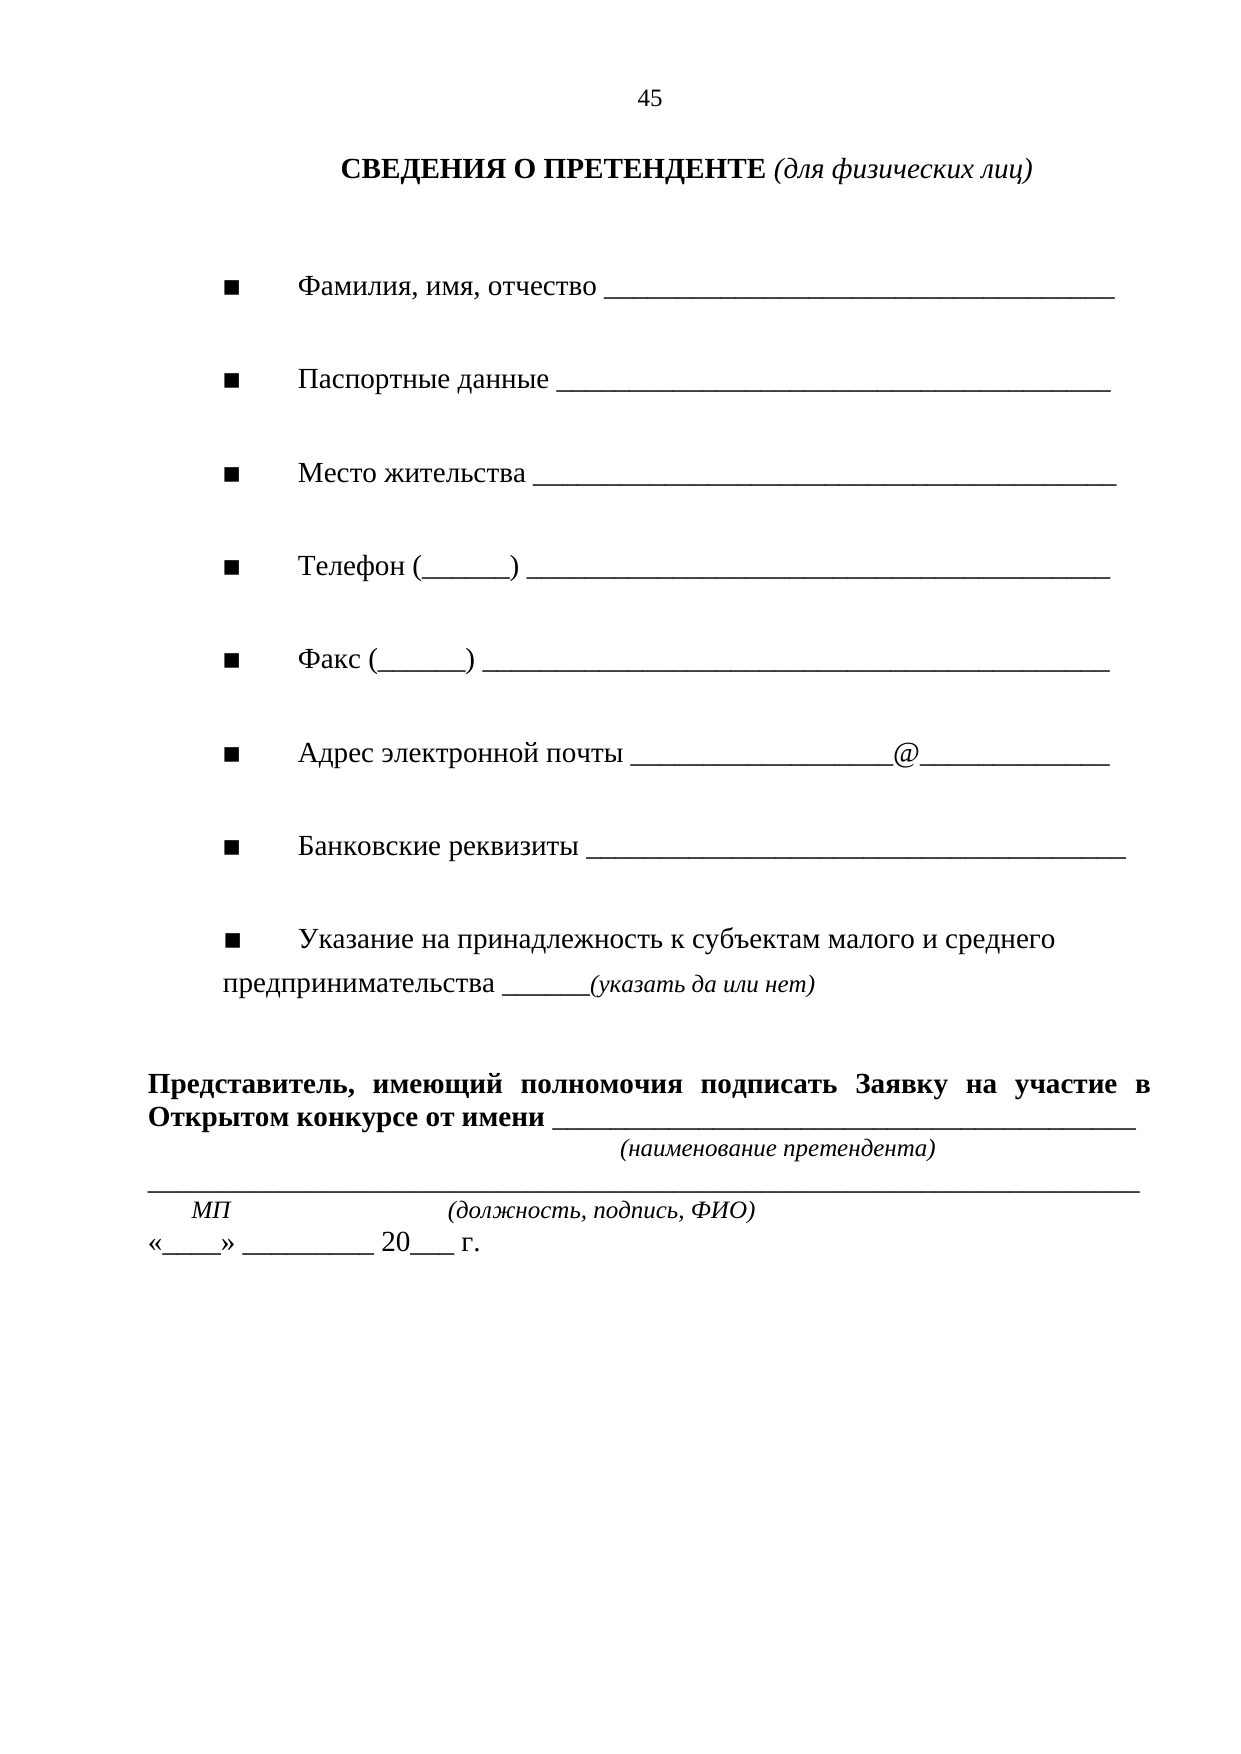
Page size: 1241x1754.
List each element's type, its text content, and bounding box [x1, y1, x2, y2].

list Фамилия, имя, отчество ___________________________________ [148, 252, 1152, 312]
text ____________________________________________________________________ [148, 1162, 1152, 1195]
list Место жительства ________________________________________ [148, 439, 1152, 499]
list Указание на принадлежность к субъектам малого и среднего предпринимательства ______(указать да или нет) [223, 906, 1152, 999]
list Факс (______) ___________________________________________ [148, 626, 1152, 685]
list Адрес электронной почты __________________@_____________ [148, 719, 1152, 779]
text (наименование претендента) [148, 1133, 1152, 1162]
text СВЕДЕНИЯ О ПРЕТЕНДЕНТЕ (для физических лиц) [148, 152, 1152, 185]
list Телефон (______) ________________________________________ [148, 532, 1152, 592]
text «____» _________ 20___ г. [148, 1224, 1152, 1258]
list Паспортные данные ______________________________________ [148, 346, 1152, 405]
text МП (должность, подпись, ФИО) [148, 1195, 1152, 1224]
text Представитель, имеющий полномочия подписать Заявку на участие в Открытом конкурсе от имени ________________________________________ [148, 1066, 1152, 1133]
list Банковские реквизиты _____________________________________ [148, 812, 1152, 872]
